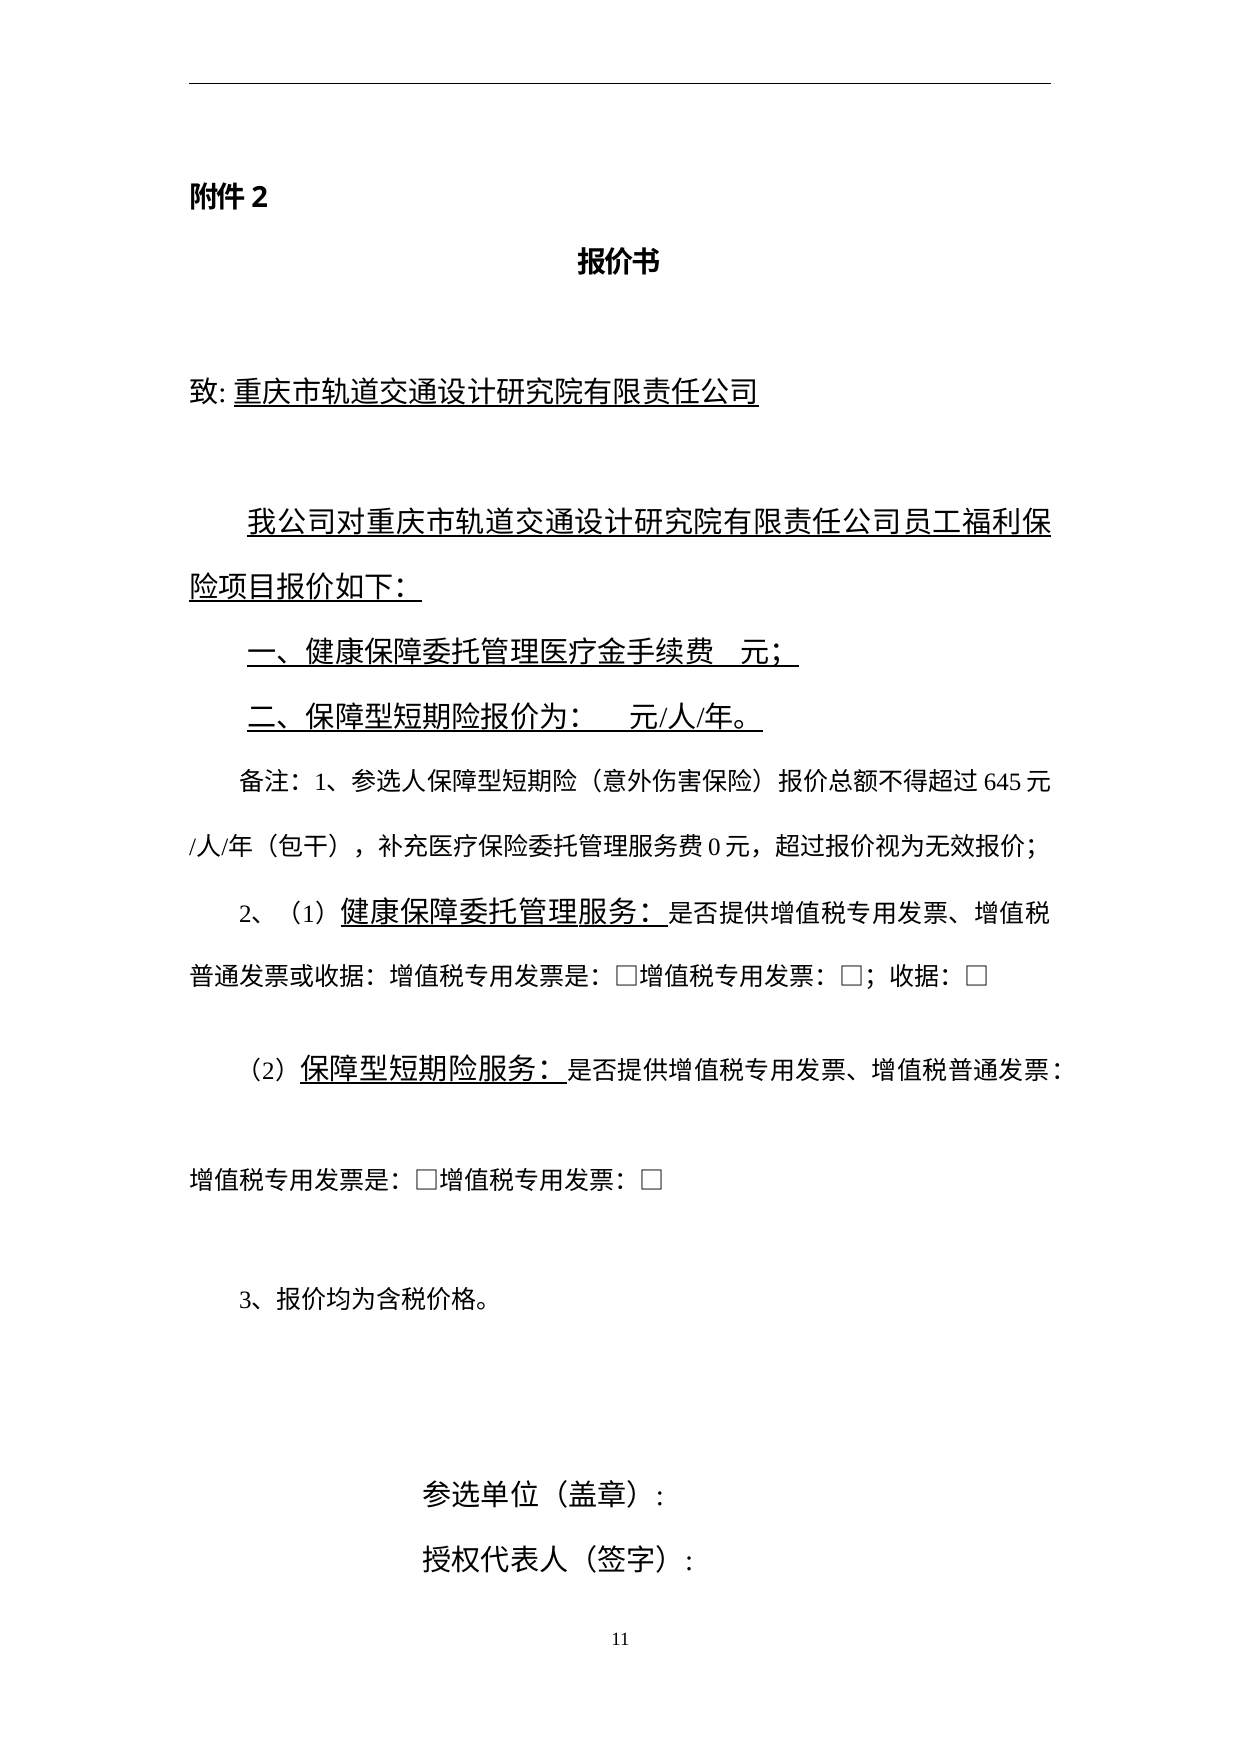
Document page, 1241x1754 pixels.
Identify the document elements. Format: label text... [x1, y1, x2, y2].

text 报价书 [189, 227, 1051, 292]
text 附件2 [189, 162, 1051, 227]
text 备注：1、参选人保障型短期险（意外伤害保险）报价总额不得超过645元/人/年（包干），补充医疗保险委托管理服务费0元，超过报价视为无效报价； [189, 747, 1051, 877]
list （1）健康保障委托管理服务：是否提供增值税专用发票、增值税普通发票或收据：增值税专用发票是：□增值税专用发票：□；收据：□ [189, 877, 1051, 1007]
subtitle （2）保障型短期险服务：是否提供增值税专用发票、增值税普通发票：增值税专用发票是：□增值税专用发票：□ [189, 1034, 1051, 1211]
list 3、报价均为含税价格。 [189, 1265, 1051, 1330]
text 参选单位（盖章）: [189, 1460, 1051, 1525]
text 二、保障型短期险报价为： 元/人/年。 [189, 682, 1051, 747]
text 我公司对重庆市轨道交通设计研究院有限责任公司员工福利保险项目报价如下： [189, 487, 1051, 617]
text 授权代表人（签字）: [189, 1525, 1051, 1590]
text 一、健康保障委托管理医疗金手续费 元； [189, 617, 1051, 682]
text 致: 重庆市轨道交通设计研究院有限责任公司 [189, 357, 1051, 422]
